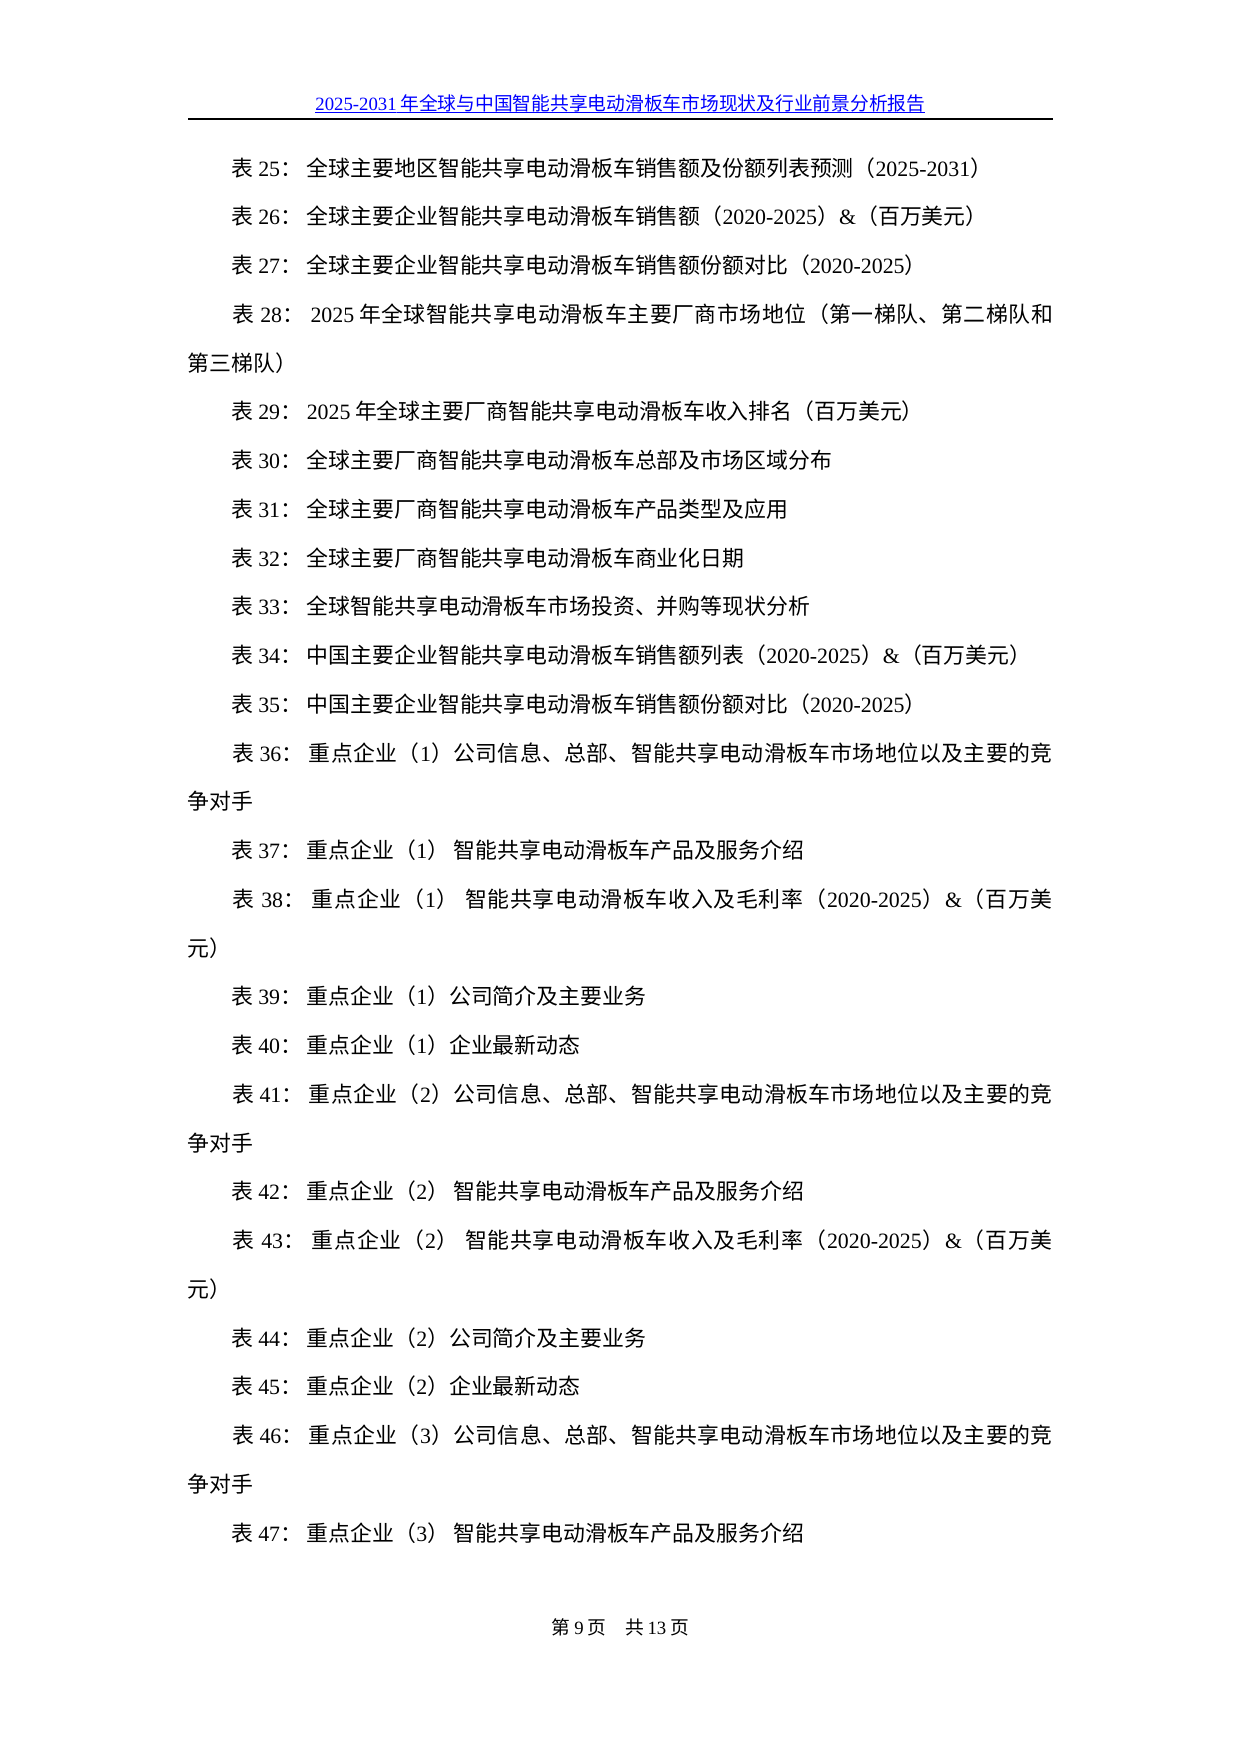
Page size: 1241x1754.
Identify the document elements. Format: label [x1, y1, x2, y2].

text [187, 150, 1053, 1548]
